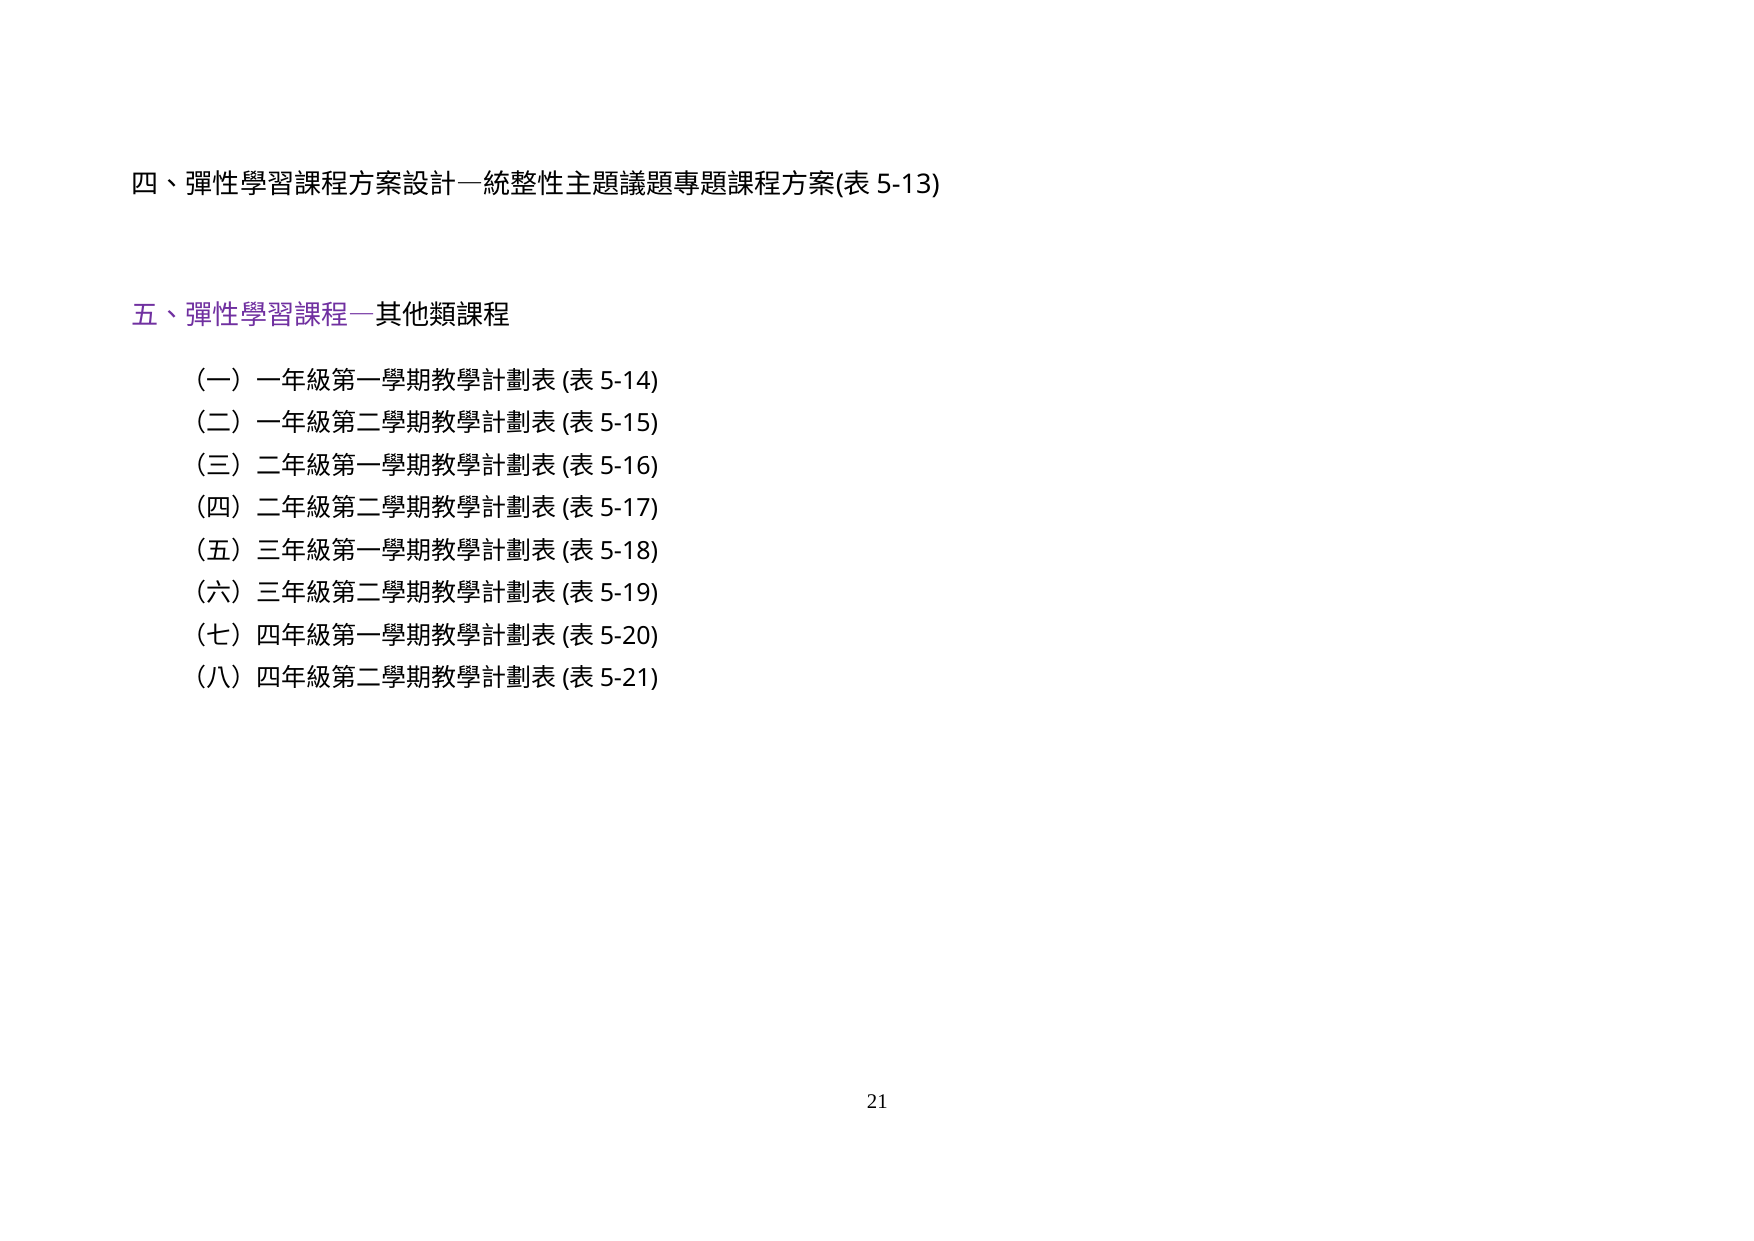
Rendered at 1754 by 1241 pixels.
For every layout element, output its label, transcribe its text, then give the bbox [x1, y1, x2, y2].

text （二）一年級第二學期教學計劃表 (表5-15) [181, 402, 1648, 440]
text （五）三年級第一學期教學計劃表 (表5-18) [181, 530, 1648, 567]
text （八）四年級第二學期教學計劃表 (表5-21) [181, 657, 1648, 695]
text （一）一年級第一學期教學計劃表 (表5-14) [181, 360, 1648, 397]
text 五、彈性學習課程—其他類課程 [131, 275, 1648, 350]
text （三）二年級第一學期教學計劃表 (表5-16) [181, 445, 1648, 482]
text 四、彈性學習課程方案設計—統整性主題議題專題課程方案(表5-13) [131, 144, 1648, 219]
text （六）三年級第二學期教學計劃表 (表5-19) [181, 572, 1648, 610]
text （四）二年級第二學期教學計劃表 (表5-17) [181, 487, 1648, 525]
text （七）四年級第一學期教學計劃表 (表5-20) [181, 615, 1648, 652]
